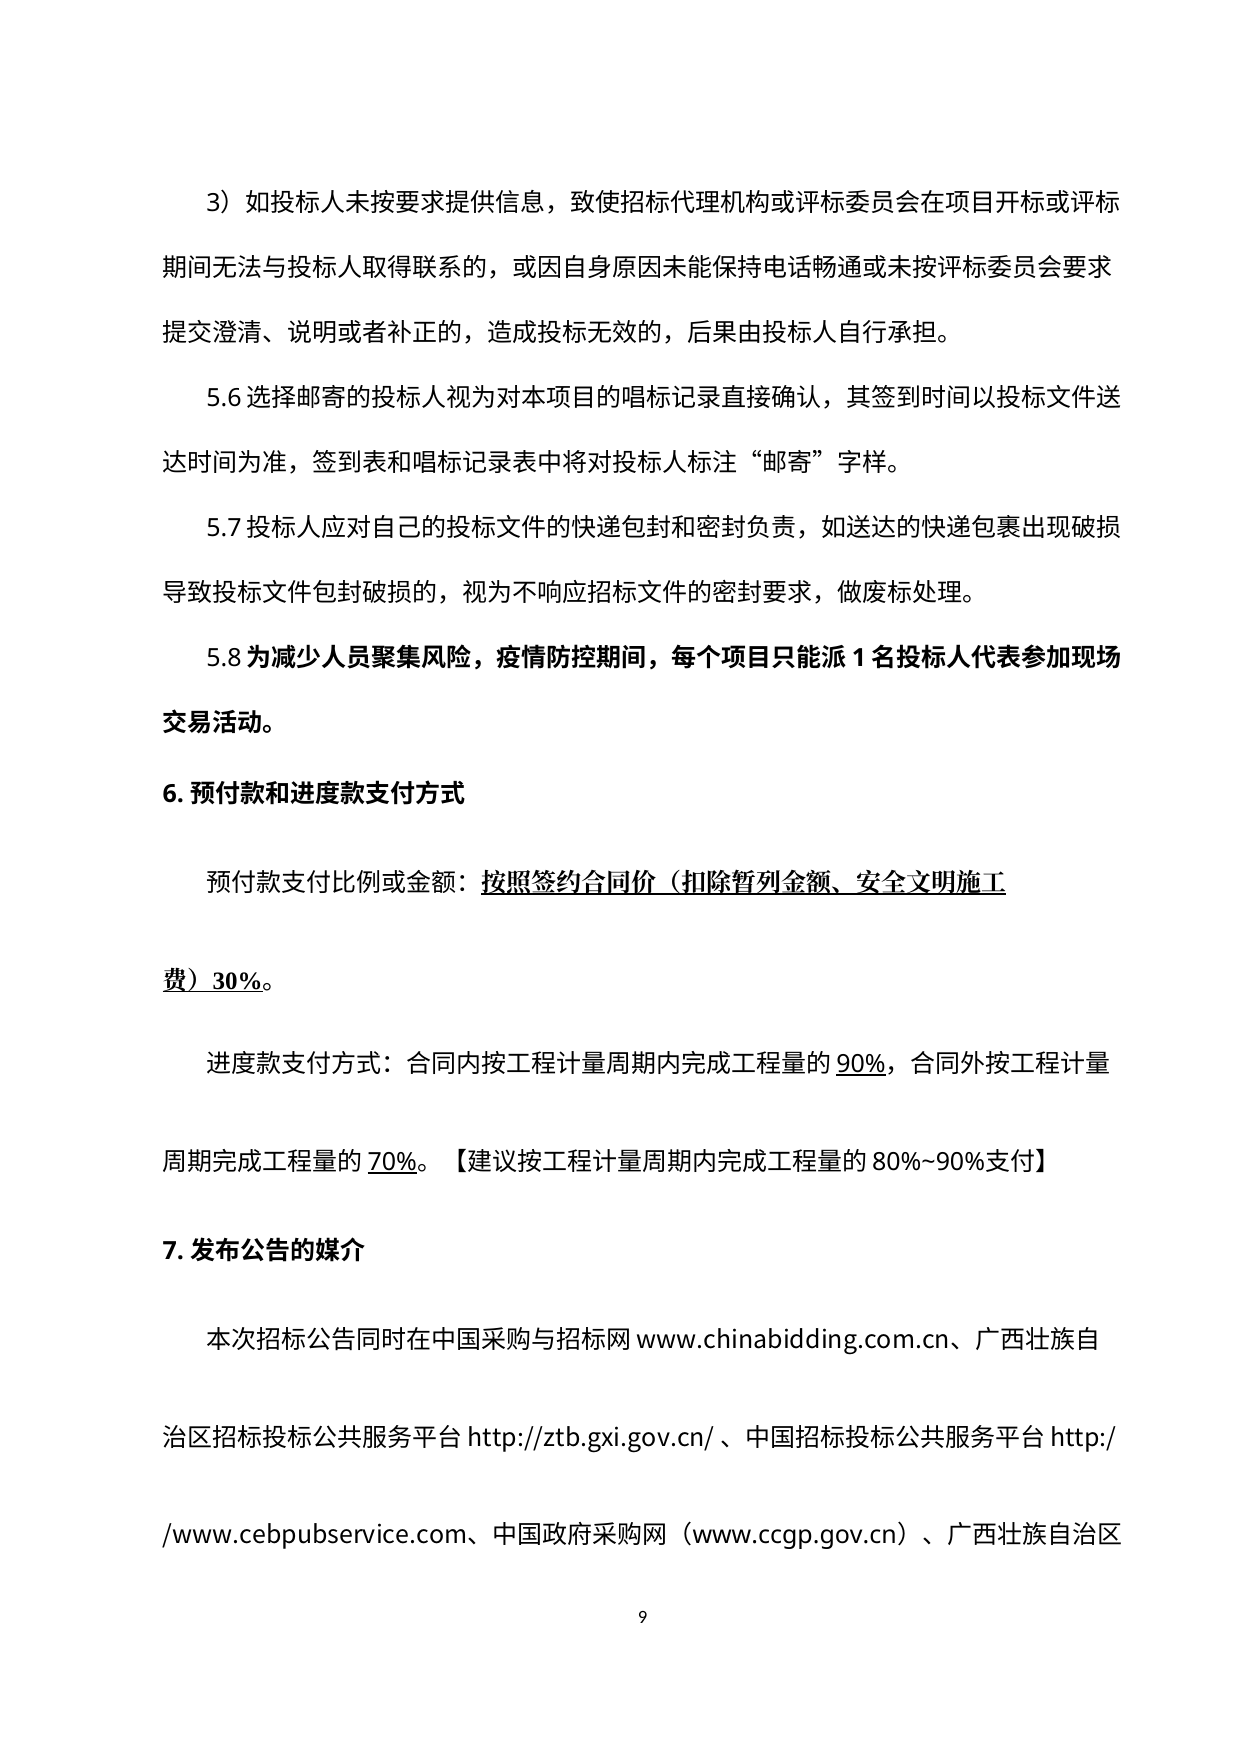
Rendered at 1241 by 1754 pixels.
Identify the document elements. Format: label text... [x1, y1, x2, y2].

text 3）如投标人未按要求提供信息，致使招标代理机构或评标委员会在项目开标或评标期间无法与投标人取得联系的，或因自身原因未能保持电话畅通或未按评标委员会要求提交澄清、说明或者补正的，造成投标无效的，后果由投标人自行承担。 [162, 168, 1122, 363]
text 进度款支付方式：合同内按工程计量周期内完成工程量的90%，合同外按工程计量周期完成工程量的70%。【建议按工程计量周期内完成工程量的80%~90%支付】 [162, 1029, 1122, 1192]
text 预付款支付比例或金额：按照签约合同价（扣除暂列金额、安全文明施工费）30%。 [162, 848, 1122, 1011]
subtitle 6. 预付款和进度款支付方式 [162, 759, 1122, 824]
subtitle 7. 发布公告的媒介 [162, 1216, 1122, 1281]
text 5.8为减少人员聚集风险，疫情防控期间，每个项目只能派1名投标人代表参加现场交易活动。 [162, 623, 1122, 753]
text 5.6选择邮寄的投标人视为对本项目的唱标记录直接确认，其签到时间以投标文件送达时间为准，签到表和唱标记录表中将对投标人标注“邮寄”字样。 [162, 363, 1122, 493]
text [162, 1305, 1122, 1565]
text 5.7投标人应对自己的投标文件的快递包封和密封负责，如送达的快递包裹出现破损导致投标文件包封破损的，视为不响应招标文件的密封要求，做废标处理。 [162, 493, 1122, 623]
